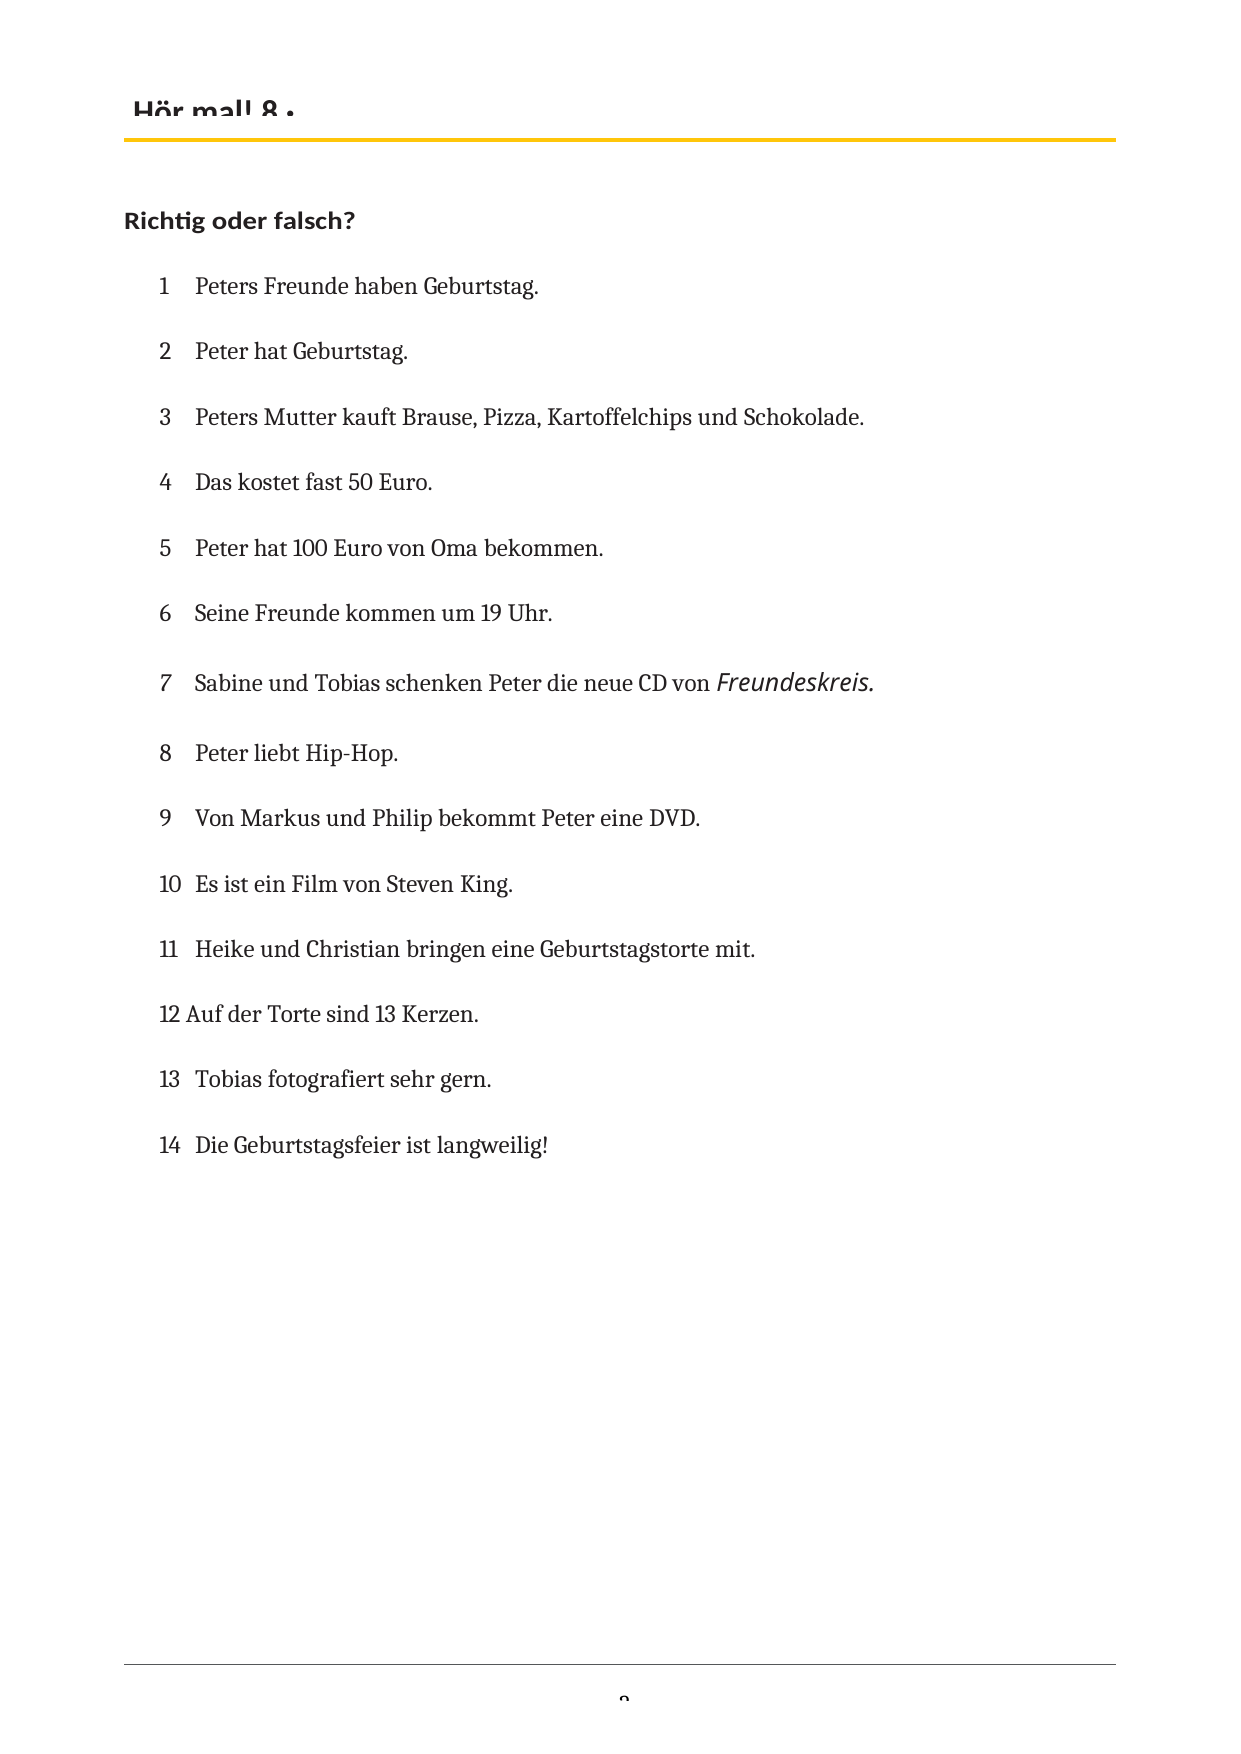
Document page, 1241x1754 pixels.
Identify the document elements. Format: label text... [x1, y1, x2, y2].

list Seine Freunde kommen um 19 Uhr. [159, 599, 1096, 628]
list Peter hat Geburtstag. [159, 337, 1096, 366]
list Es ist ein Film von Steven King. [159, 869, 1096, 898]
list Tobias fotografiert sehr gern. [159, 1065, 1096, 1094]
list Peter liebt Hip-Hop. [159, 739, 1096, 768]
subtitle Richtig oder falsch? [124, 205, 1096, 236]
list Von Markus und Philip bekommt Peter eine DVD. [159, 804, 1096, 833]
list Heike und Christian bringen eine Geburtstagstorte mit. 12 Auf der Torte sind 13 Kerzen. [159, 935, 762, 1029]
list Die Geburtstagsfeier ist langweilig! [159, 1131, 1096, 1159]
list Das kostet fast 50 Euro. [159, 468, 1096, 497]
list Peters Mutter kauft Brause, Pizza, Kartoffelchips und Schokolade. [159, 403, 1096, 431]
list Sabine und Tobias schenken Peter die neue CD von Freundeskreis. [159, 664, 1096, 698]
list Peters Freunde haben Geburtstag. [159, 272, 1096, 301]
list Peter hat 100 Euro von Oma bekommen. [159, 533, 1096, 562]
